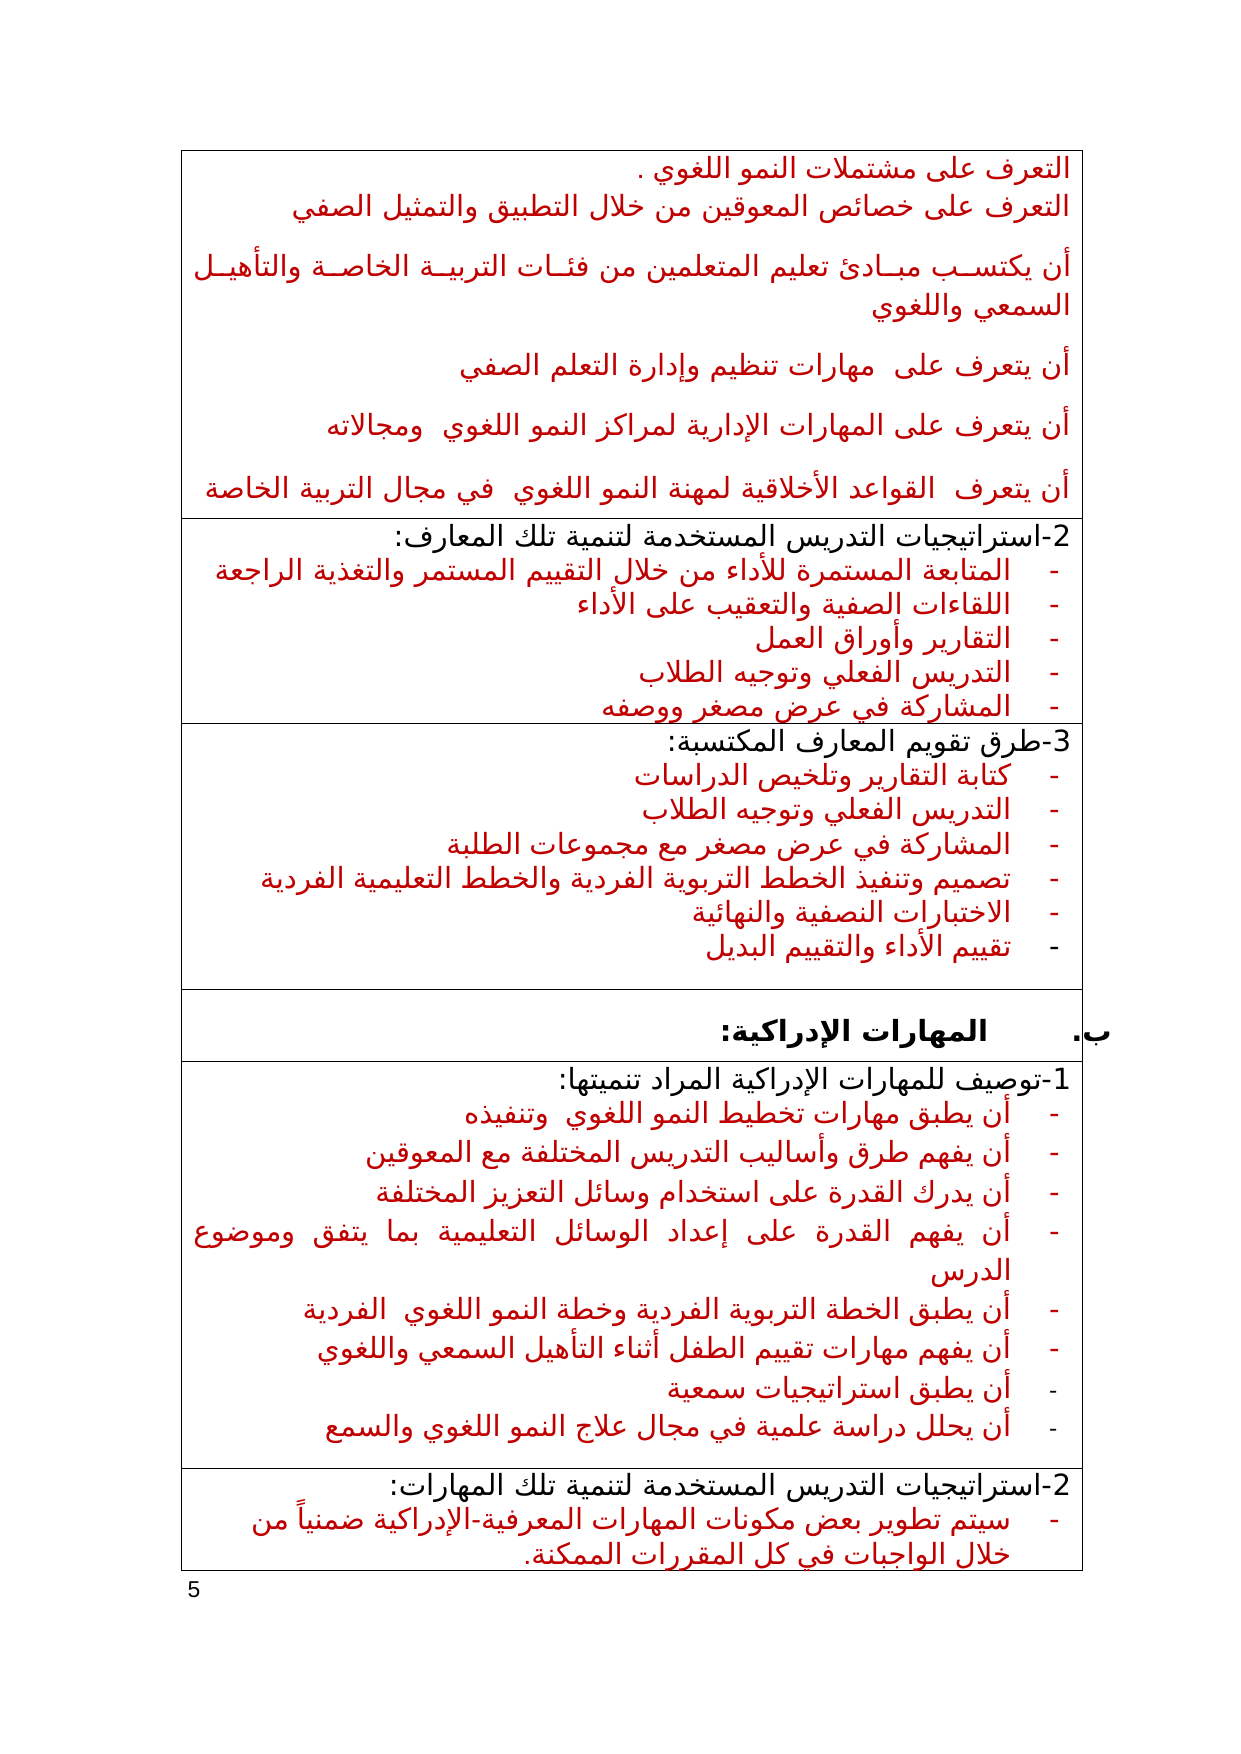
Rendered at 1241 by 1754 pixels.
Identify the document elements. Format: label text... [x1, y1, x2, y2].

table_cell المهارات الإدراكية: [182, 990, 1082, 1061]
table_cell 1-توصيف للمهارات الإدراكية المراد تنميتها: أن يطبق مهارات تخطيط النمو اللغوي وتنفيذه أن يفهم طرق وأساليب التدريس المختلفة مع المعوقين أن يدرك القدرة على استخدام وسائل التعزيز المختلفة أن يفهم القدرة على إعداد الوسائل التعليمية بما يتفق وموضوع الدرس أن يطبق الخطة التربوية الفردية وخطة النمو اللغوي الفردية أن يفهم مهارات تقييم الطفل أثناء التأهيل السمعي واللغوي أن يطبق استراتيجيات سمعية أن يحلل دراسة علمية في مجال علاج النمو اللغوي والسمع [182, 1062, 1082, 1467]
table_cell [182, 151, 1082, 518]
table_cell 2-استراتيجيات التدريس المستخدمة لتنمية تلك المعارف: المتابعة المستمرة للأداء من خلال التقييم المستمر والتغذية الراجعة اللقاءات الصفية والتعقيب على الأداء التقارير وأوراق العمل التدريس الفعلي وتوجيه الطلاب المشاركة في عرض مصغر ووصفه [182, 519, 1082, 723]
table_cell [182, 1469, 1082, 1570]
table_cell 3-طرق تقويم المعارف المكتسبة: كتابة التقارير وتلخيص الدراسات التدريس الفعلي وتوجيه الطلاب المشاركة في عرض مصغر مع مجموعات الطلبة تصميم وتنفيذ الخطط التربوية الفردية والخطط التعليمية الفردية الاختبارات النصفية والنهائية تقييم الأداء والتقييم البديل [182, 724, 1082, 988]
